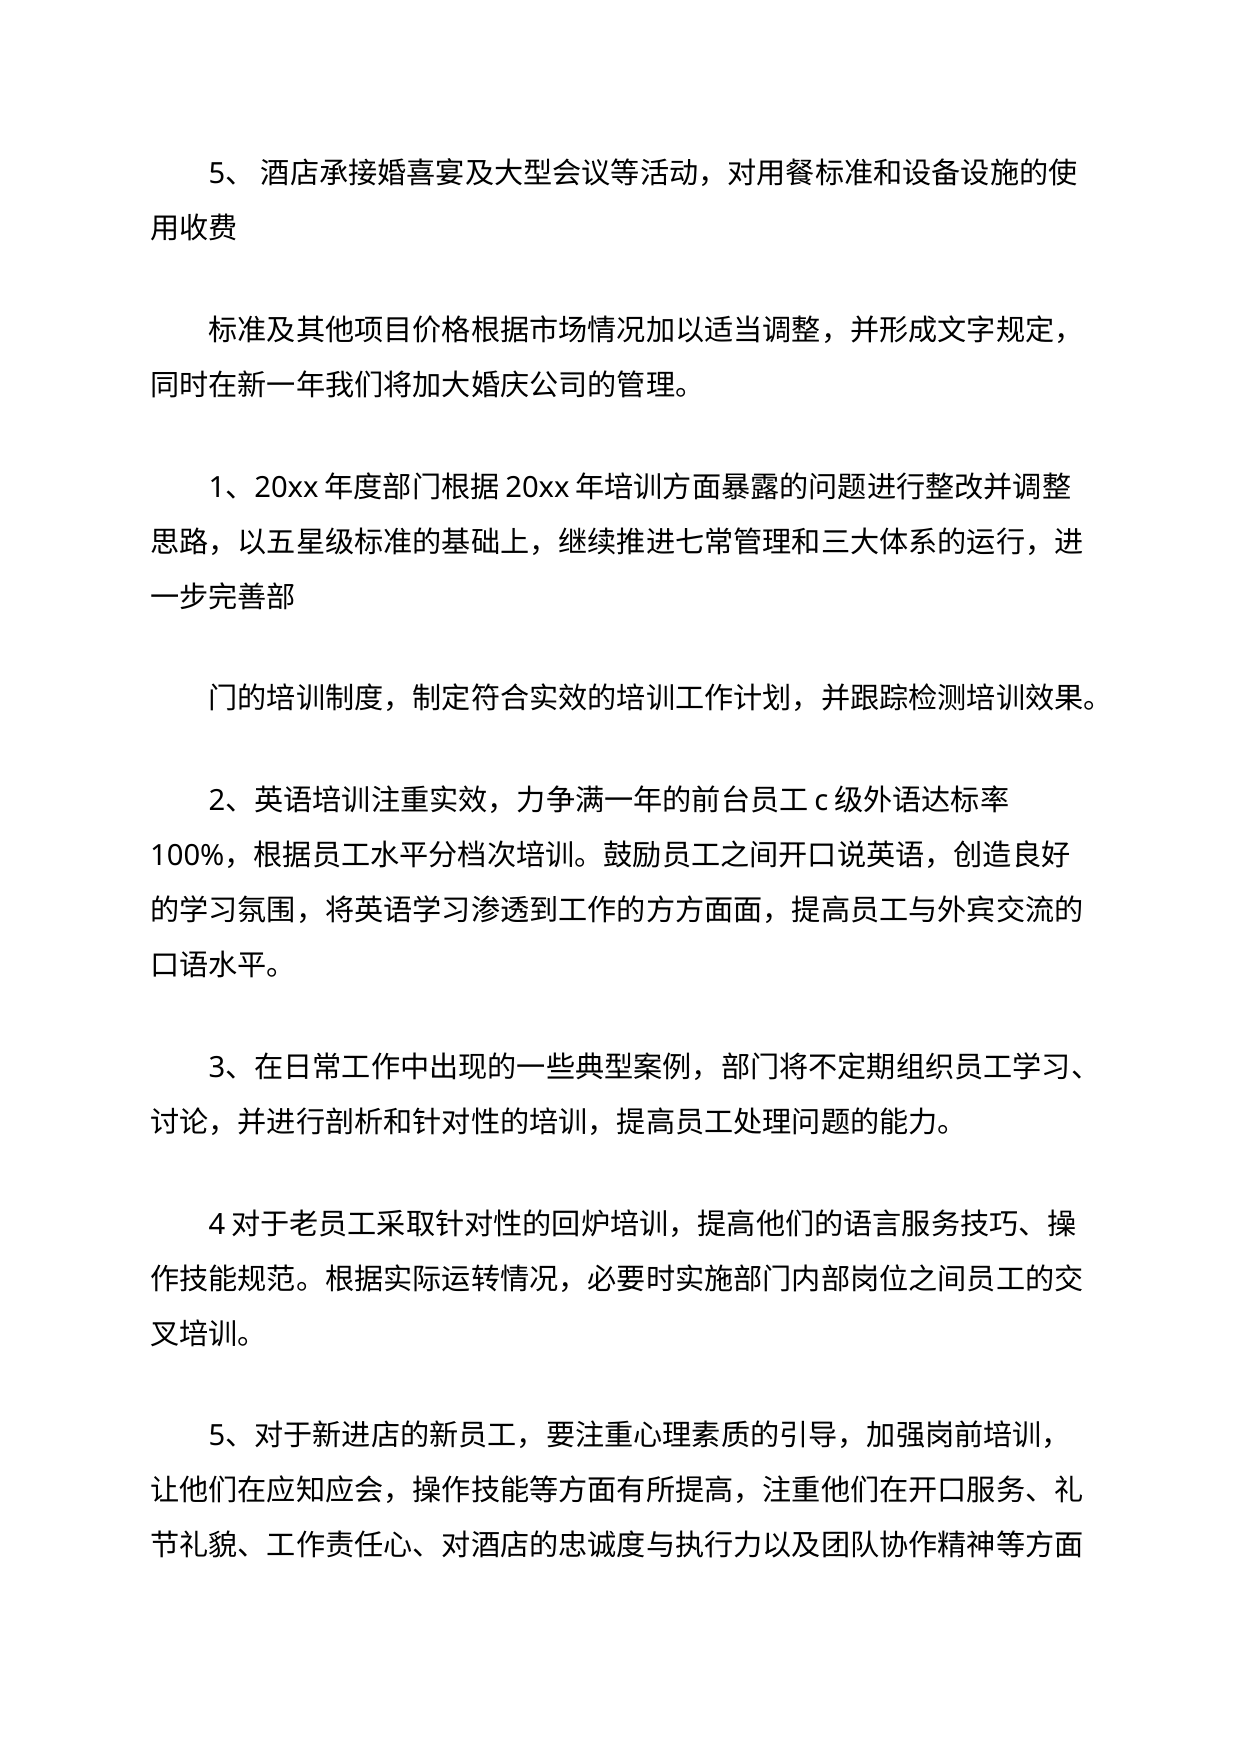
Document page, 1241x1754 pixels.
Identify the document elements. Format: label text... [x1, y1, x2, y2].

text 1、20xx年度部门根据20xx年培训方面暴露的问题进行整改并调整思路，以五星级标准的基础上，继续推进七常管理和三大体系的运行，进一步完善部 [150, 463, 1090, 616]
text 5、 酒店承接婚喜宴及大型会议等活动，对用餐标准和设备设施的使用收费 [150, 150, 1090, 247]
text 门的培训制度，制定符合实效的培训工作计划，并跟踪检测培训效果。 [150, 675, 1090, 717]
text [150, 1412, 1090, 1564]
text 3、在日常工作中出现的一些典型案例，部门将不定期组织员工学习、讨论，并进行剖析和针对性的培训，提高员工处理问题的能力。 [150, 1043, 1090, 1141]
text 4对于老员工采取针对性的回炉培训，提高他们的语言服务技巧、操作技能规范。根据实际运转情况，必要时实施部门内部岗位之间员工的交叉培训。 [150, 1200, 1090, 1352]
text 标准及其他项目价格根据市场情况加以适当调整，并形成文字规定，同时在新一年我们将加大婚庆公司的管理。 [150, 307, 1090, 404]
text 2、英语培训注重实效，力争满一年的前台员工c级外语达标率100%，根据员工水平分档次培训。鼓励员工之间开口说英语，创造良好的学习氛围，将英语学习渗透到工作的方方面面，提高员工与外宾交流的口语水平。 [150, 777, 1090, 984]
